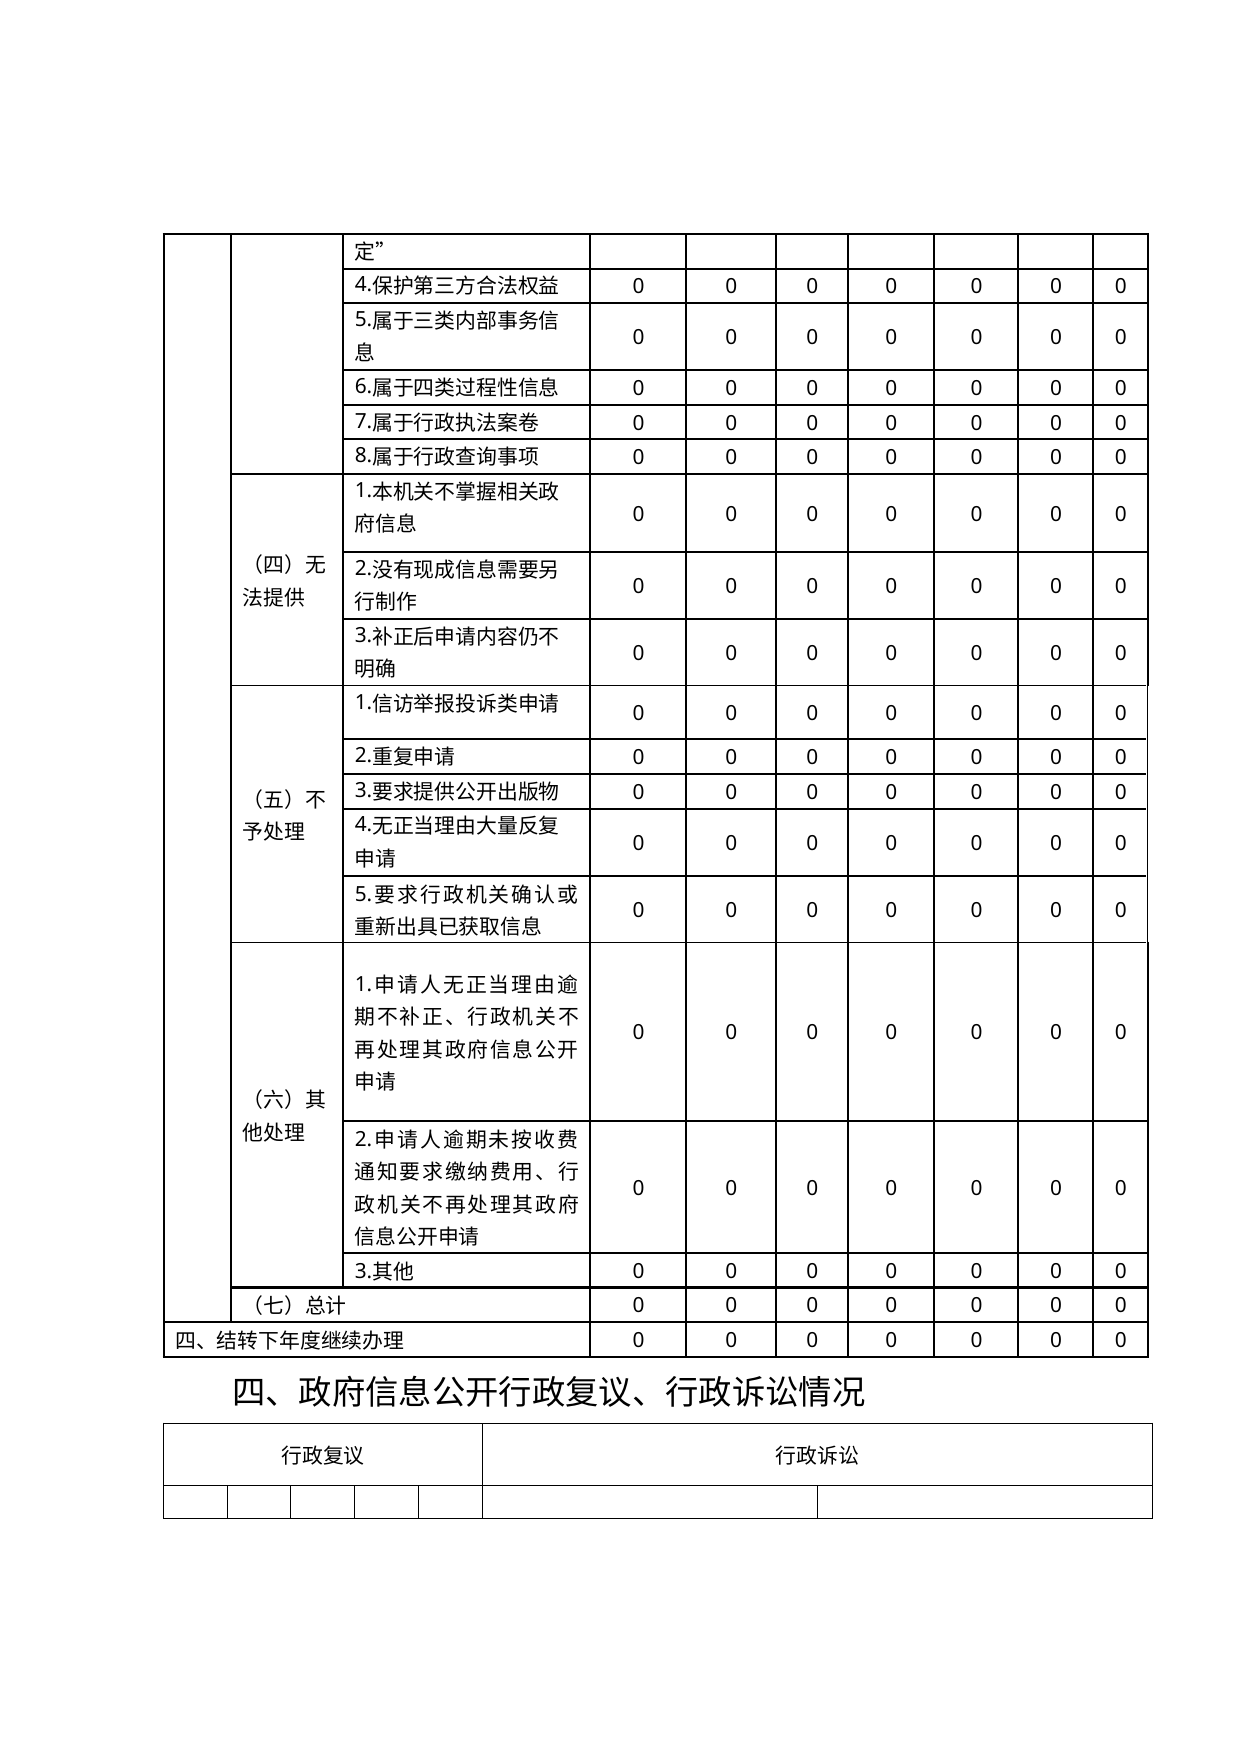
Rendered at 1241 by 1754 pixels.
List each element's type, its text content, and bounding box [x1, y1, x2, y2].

table_cell 0 [687, 475, 775, 551]
table_cell 0 [849, 406, 933, 438]
table_cell 0 [777, 304, 847, 369]
table_cell 0 [591, 1323, 685, 1356]
table_cell 0 [687, 1254, 775, 1286]
table_cell 0 [1019, 1289, 1092, 1321]
table_cell 0 [591, 270, 685, 302]
table_cell 0 [591, 1122, 685, 1252]
table_cell 2.没有现成信息需要另行制作 [344, 553, 589, 618]
table_cell 未经复议直接起诉 [483, 1486, 817, 1518]
table_cell 0 [591, 440, 685, 473]
table_cell 0 [849, 1122, 933, 1252]
table_cell 0 [687, 270, 775, 302]
table_cell 0 [777, 371, 847, 404]
table_cell 0 [935, 1289, 1017, 1321]
table_cell 0 [849, 270, 933, 302]
table_cell 0 [849, 440, 933, 473]
table_header 行政诉讼 [483, 1424, 1152, 1485]
table_cell 0 [687, 943, 775, 1120]
table_cell 0 [1094, 270, 1147, 302]
table_cell 0 [687, 235, 775, 267]
table_cell 0 [591, 877, 685, 942]
table_cell 0 [849, 877, 933, 942]
table_cell 0 [849, 740, 933, 773]
table_cell （五）不予处理 [232, 686, 342, 942]
table_cell 0 [935, 440, 1017, 473]
table_cell 0 [935, 406, 1017, 438]
table_cell 0 [591, 406, 685, 438]
table_cell 0 [935, 740, 1017, 773]
table_cell 0 [591, 775, 685, 807]
table_cell 5.属于三类内部事务信息 [344, 304, 589, 369]
table_cell 0 [849, 475, 933, 551]
table_cell 0 [1094, 773, 1147, 807]
table_cell 0 [935, 475, 1017, 551]
table_cell 0 [1094, 304, 1147, 369]
table_cell 0 [777, 1122, 847, 1252]
table_cell 0 [591, 235, 685, 267]
table_cell 0 [1019, 686, 1092, 738]
table_cell 3.其他 [344, 1254, 589, 1286]
table_cell 0 [1094, 475, 1147, 551]
table_cell 结 果 维 持 [164, 1486, 227, 1518]
table_cell 0 [777, 740, 847, 773]
table_cell 0 [687, 1289, 775, 1321]
table_cell 其 他 结 果 [291, 1486, 354, 1518]
text 四、政府信息公开行政复议、行政诉讼情况 [165, 1358, 1087, 1423]
table_cell 4.保护第三方合法权益 [344, 270, 589, 302]
table_cell 0 [1094, 942, 1147, 1120]
table_cell 0 [1019, 270, 1092, 302]
table_cell 0 [1019, 440, 1092, 473]
table_cell 四、结转下年度继续办理 [165, 1323, 589, 1356]
table_cell 8.属于行政查询事项 [344, 440, 589, 473]
table_cell 7.属于行政执法案卷 [344, 406, 589, 438]
table_cell 0 [849, 686, 933, 738]
table_cell 0 [687, 553, 775, 618]
table_cell 0 [1019, 1323, 1092, 1356]
table_cell 0 [1019, 620, 1092, 685]
table_cell 3.补正后申请内容仍不明确 [344, 620, 589, 685]
table_cell 0 [1094, 1289, 1147, 1321]
table_cell 0 [1019, 475, 1092, 551]
table_cell 0 [935, 1122, 1017, 1252]
table_cell 0 [591, 553, 685, 618]
table_cell 0 [777, 553, 847, 618]
table_cell 0 [777, 620, 847, 685]
table_cell 0 [777, 1323, 847, 1356]
table_cell 0 [687, 371, 775, 404]
table_cell 0 [591, 304, 685, 369]
table_cell 0 [849, 810, 933, 874]
table_cell 0 [777, 1254, 847, 1286]
table_cell 0 [1019, 1122, 1092, 1252]
table_cell 0 [935, 686, 1017, 738]
table_cell 0 [935, 235, 1017, 267]
table_cell 0 [687, 1122, 775, 1252]
table_cell 0 [777, 440, 847, 473]
table_cell 0 [1094, 808, 1147, 874]
table_cell 0 [849, 775, 933, 807]
table_cell 0 [1094, 1254, 1147, 1286]
table_cell 0 [849, 371, 933, 404]
table_cell 0 [1019, 406, 1092, 438]
table_cell 0 [1094, 875, 1147, 942]
table_cell 0 [591, 686, 685, 738]
table_cell 4.无正当理由大量反复申请 [344, 810, 589, 874]
table_cell 6.属于四类过程性信息 [344, 371, 589, 404]
table_cell 0 [935, 810, 1017, 874]
table_cell 0 [935, 371, 1017, 404]
table_cell 3.危及“三安全一稳定” [344, 235, 589, 267]
table_header 行政复议 [164, 1424, 482, 1485]
table_cell 0 [1094, 235, 1147, 267]
table_cell 0 [1019, 235, 1092, 267]
table_cell 0 [1094, 738, 1147, 773]
table_cell 0 [777, 686, 847, 738]
table_cell 0 [1094, 1122, 1147, 1252]
table_cell 0 [935, 1323, 1017, 1356]
table_cell 0 [935, 553, 1017, 618]
table_cell 0 [849, 235, 933, 267]
table_cell 0 [1094, 1323, 1147, 1356]
table_cell 1.申请人无正当理由逾期不补正、行政机关不再处理其政府信息公开申请 [344, 943, 589, 1120]
table_cell 0 [687, 440, 775, 473]
table_cell 0 [777, 943, 847, 1120]
table_cell 1.信访举报投诉类申请 [344, 686, 589, 738]
table_cell 0 [849, 620, 933, 685]
table_cell 0 [687, 1323, 775, 1356]
table_cell 0 [777, 1289, 847, 1321]
table_cell 尚 未 审 结 [355, 1486, 418, 1518]
table_cell 0 [1094, 406, 1147, 438]
table_cell 0 [849, 1289, 933, 1321]
table_cell 0 [935, 270, 1017, 302]
table_cell 0 [1019, 1254, 1092, 1286]
table_cell 0 [935, 1254, 1017, 1286]
table_cell 结 果 纠 正 [228, 1486, 290, 1518]
table_cell 0 [849, 304, 933, 369]
table_cell 0 [777, 475, 847, 551]
table_cell 0 [777, 235, 847, 267]
table_cell 0 [591, 1254, 685, 1286]
table_cell 0 [1094, 685, 1147, 738]
table_cell 0 [1019, 877, 1092, 942]
table_cell 0 [777, 810, 847, 874]
table_cell 0 [777, 775, 847, 807]
table_cell 0 [777, 877, 847, 942]
table_cell 0 [1019, 775, 1092, 807]
table_cell 0 [1094, 440, 1147, 473]
table_cell 0 [935, 943, 1017, 1120]
table_cell 0 [687, 304, 775, 369]
table_cell 0 [1094, 553, 1147, 618]
table_cell 2.重复申请 [344, 740, 589, 773]
table_cell 总 计 [419, 1486, 482, 1518]
table_cell 0 [777, 270, 847, 302]
table_cell 0 [591, 371, 685, 404]
table_cell 0 [849, 943, 933, 1120]
table_cell 0 [1019, 553, 1092, 618]
table_cell 2.申请人逾期未按收费通知要求缴纳费用、行政机关不再处理其政府信息公开申请 [344, 1122, 589, 1252]
table_cell 0 [687, 877, 775, 942]
table_cell 0 [1019, 943, 1092, 1120]
table_cell 0 [591, 740, 685, 773]
table_cell 0 [591, 943, 685, 1120]
table_cell 1.本机关不掌握相关政府信息 [344, 475, 589, 551]
table_cell 0 [687, 810, 775, 874]
table_cell 0 [777, 406, 847, 438]
table_cell 3.要求提供公开出版物 [344, 775, 589, 807]
table_cell 0 [1019, 371, 1092, 404]
table_cell 0 [1094, 371, 1147, 404]
table_cell 0 [935, 304, 1017, 369]
table_cell 0 [935, 620, 1017, 685]
table_cell 0 [1019, 810, 1092, 874]
table_cell 0 [849, 1254, 933, 1286]
table_cell 0 [591, 810, 685, 874]
table_cell 0 [687, 686, 775, 738]
table_cell 0 [1019, 304, 1092, 369]
table_cell 0 [687, 620, 775, 685]
table_cell 0 [849, 553, 933, 618]
table_cell 0 [591, 1289, 685, 1321]
table_cell （七）总计 [232, 1289, 589, 1321]
table_cell 0 [591, 475, 685, 551]
table_cell 5.要求行政机关确认或重新出具已获取信息 [344, 877, 589, 942]
table_cell 0 [1019, 740, 1092, 773]
table_cell 0 [687, 775, 775, 807]
table_cell 0 [849, 1323, 933, 1356]
table_cell 0 [687, 740, 775, 773]
table_cell 0 [1094, 620, 1147, 685]
table_cell 0 [935, 877, 1017, 942]
table_cell 复议后起诉 [818, 1486, 1152, 1518]
table_cell 0 [935, 775, 1017, 807]
table_cell （四）无法提供 [232, 475, 342, 685]
table_cell 0 [591, 620, 685, 685]
table_cell 0 [687, 406, 775, 438]
table_cell （六）其他处理 [232, 943, 342, 1286]
